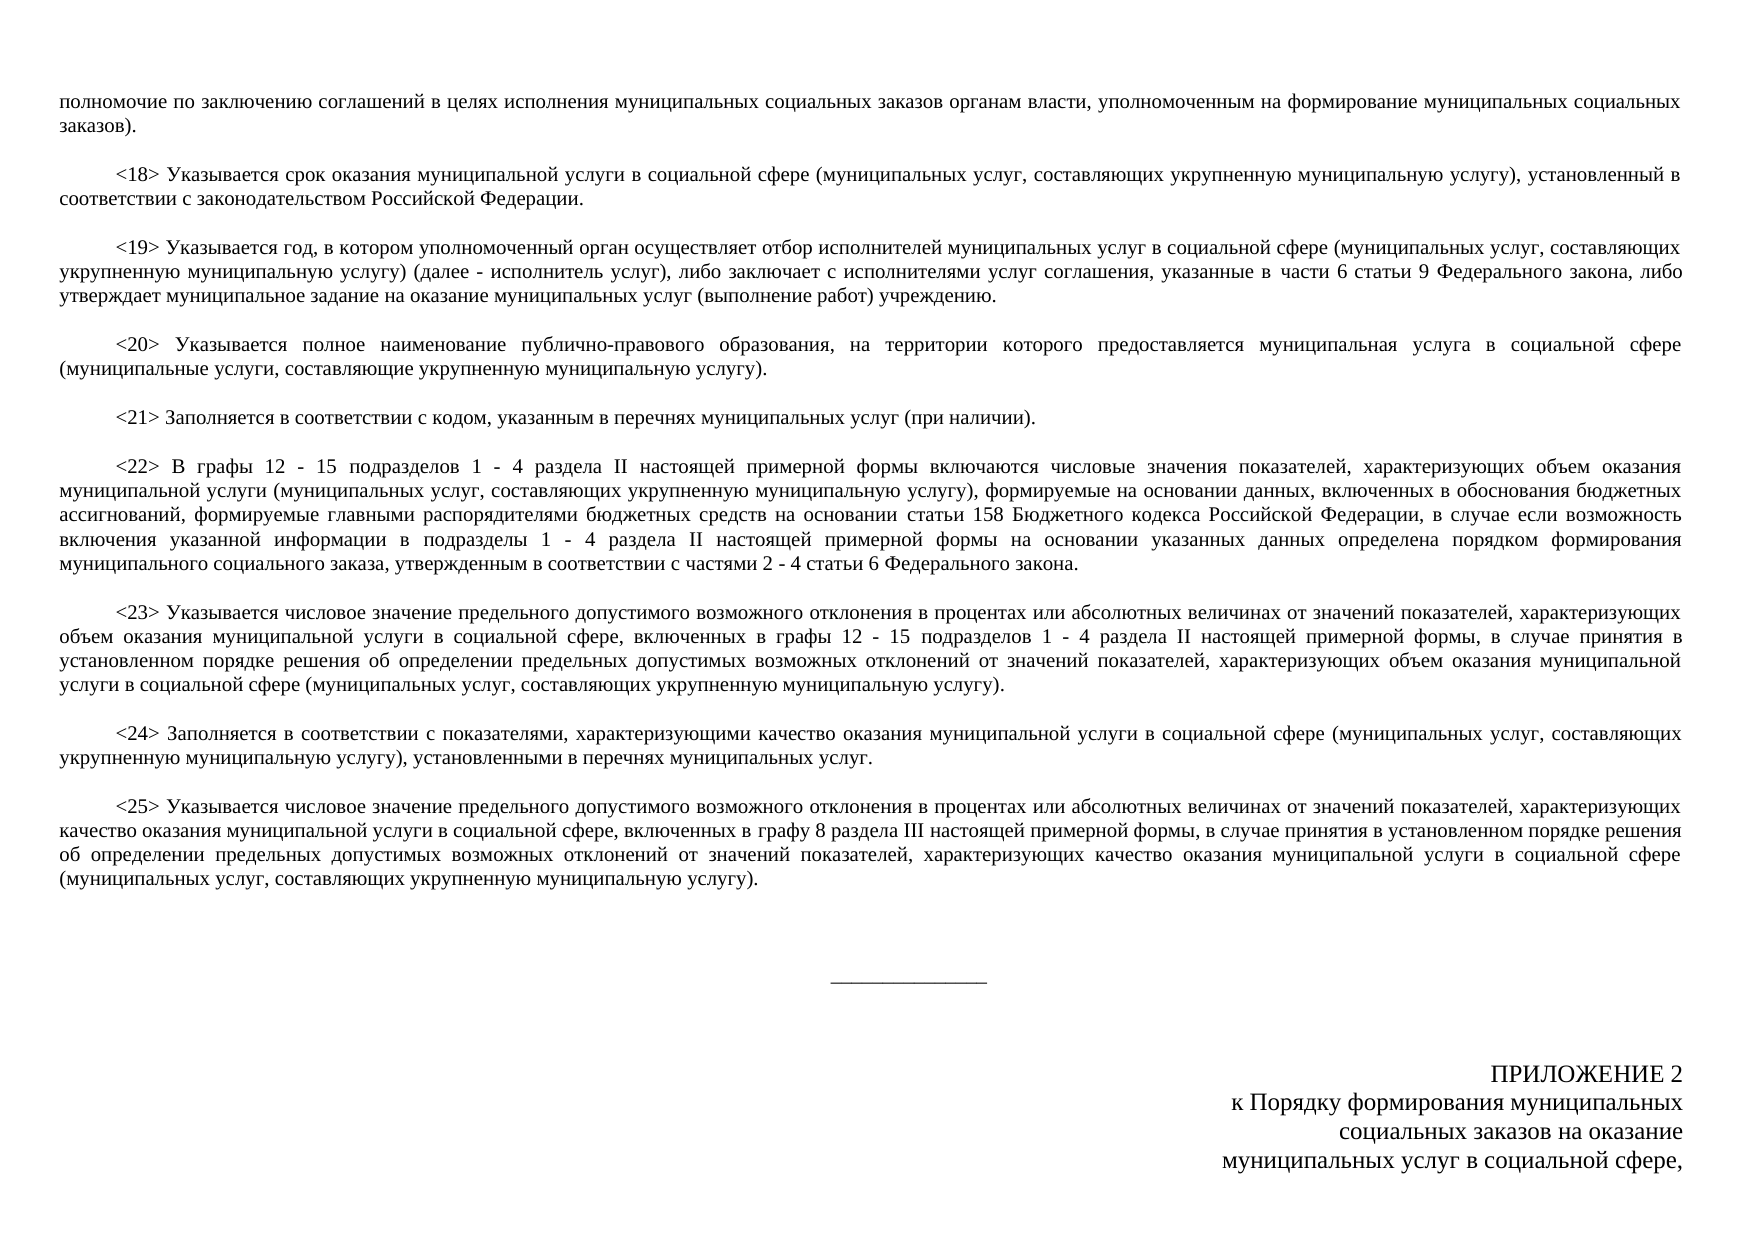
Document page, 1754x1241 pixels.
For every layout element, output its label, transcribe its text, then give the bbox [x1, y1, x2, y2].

text муниципальных услуг в социальной сфере, [59, 1145, 1683, 1174]
text <22> В графы 12 - 15 подразделов 1 - 4 раздела II настоящей примерной формы включаются числовые значения показателей, характеризующих объем оказания муниципальной услуги (муниципальных услуг, составляющих укрупненную муниципальную услугу), формируемые на основании данных, включенных в обоснования бюджетных ассигнований, формируемые главными распорядителями бюджетных средств на основании статьи 158 Бюджетного кодекса Российской Федерации, в случае если возможность включения указанной информации в подразделы 1 - 4 раздела II настоящей примерной формы на основании указанных данных определена порядком формирования муниципального социального заказа, утвержденным в соответствии с частями 2 - 4 статьи 6 Федерального закона. [59, 454, 1683, 574]
text <18> Указывается срок оказания муниципальной услуги в социальной сфере (муниципальных услуг, составляющих укрупненную муниципальную услугу), установленный в соответствии с законодательством Российской Федерации. [59, 162, 1683, 210]
text <23> Указывается числовое значение предельного допустимого возможного отклонения в процентах или абсолютных величинах от значений показателей, характеризующих объем оказания муниципальной услуги в социальной сфере, включенных в графы 12 - 15 подразделов 1 - 4 раздела II настоящей примерной формы, в случае принятия в установленном порядке решения об определении предельных допустимых возможных отклонений от значений показателей, характеризующих объем оказания муниципальной услуги в социальной сфере (муниципальных услуг, составляющих укрупненную муниципальную услугу). [59, 599, 1683, 696]
text к Порядку формирования муниципальных [59, 1087, 1683, 1116]
text <19> Указывается год, в котором уполномоченный орган осуществляет отбор исполнителей муниципальных услуг в социальной сфере (муниципальных услуг, составляющих укрупненную муниципальную услугу) (далее - исполнитель услуг), либо заключает с исполнителями услуг соглашения, указанные в части 6 статьи 9 Федерального закона, либо утверждает муниципальное задание на оказание муниципальных услуг (выполнение работ) учреждению. [59, 235, 1683, 307]
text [59, 89, 1683, 137]
text <21> Заполняется в соответствии с кодом, указанным в перечнях муниципальных услуг (при наличии). [59, 405, 1683, 429]
text <20> Указывается полное наименование публично-правового образования, на территории которого предоставляется муниципальная услуга в социальной сфере (муниципальные услуги, составляющие укрупненную муниципальную услугу). [59, 332, 1683, 380]
text <24> Заполняется в соответствии с показателями, характеризующими качество оказания муниципальной услуги в социальной сфере (муниципальных услуг, составляющих укрупненную муниципальную услугу), установленными в перечнях муниципальных услуг. [59, 721, 1683, 769]
text _______________ [59, 962, 1683, 986]
text социальных заказов на оказание [59, 1116, 1683, 1145]
text <25> Указывается числовое значение предельного допустимого возможного отклонения в процентах или абсолютных величинах от значений показателей, характеризующих качество оказания муниципальной услуги в социальной сфере, включенных в графу 8 раздела III настоящей примерной формы, в случае принятия в установленном порядке решения об определении предельных допустимых возможных отклонений от значений показателей, характеризующих качество оказания муниципальной услуги в социальной сфере (муниципальных услуг, составляющих укрупненную муниципальную услугу). [59, 794, 1683, 890]
text ПРИЛОЖЕНИЕ 2 [59, 1059, 1683, 1087]
